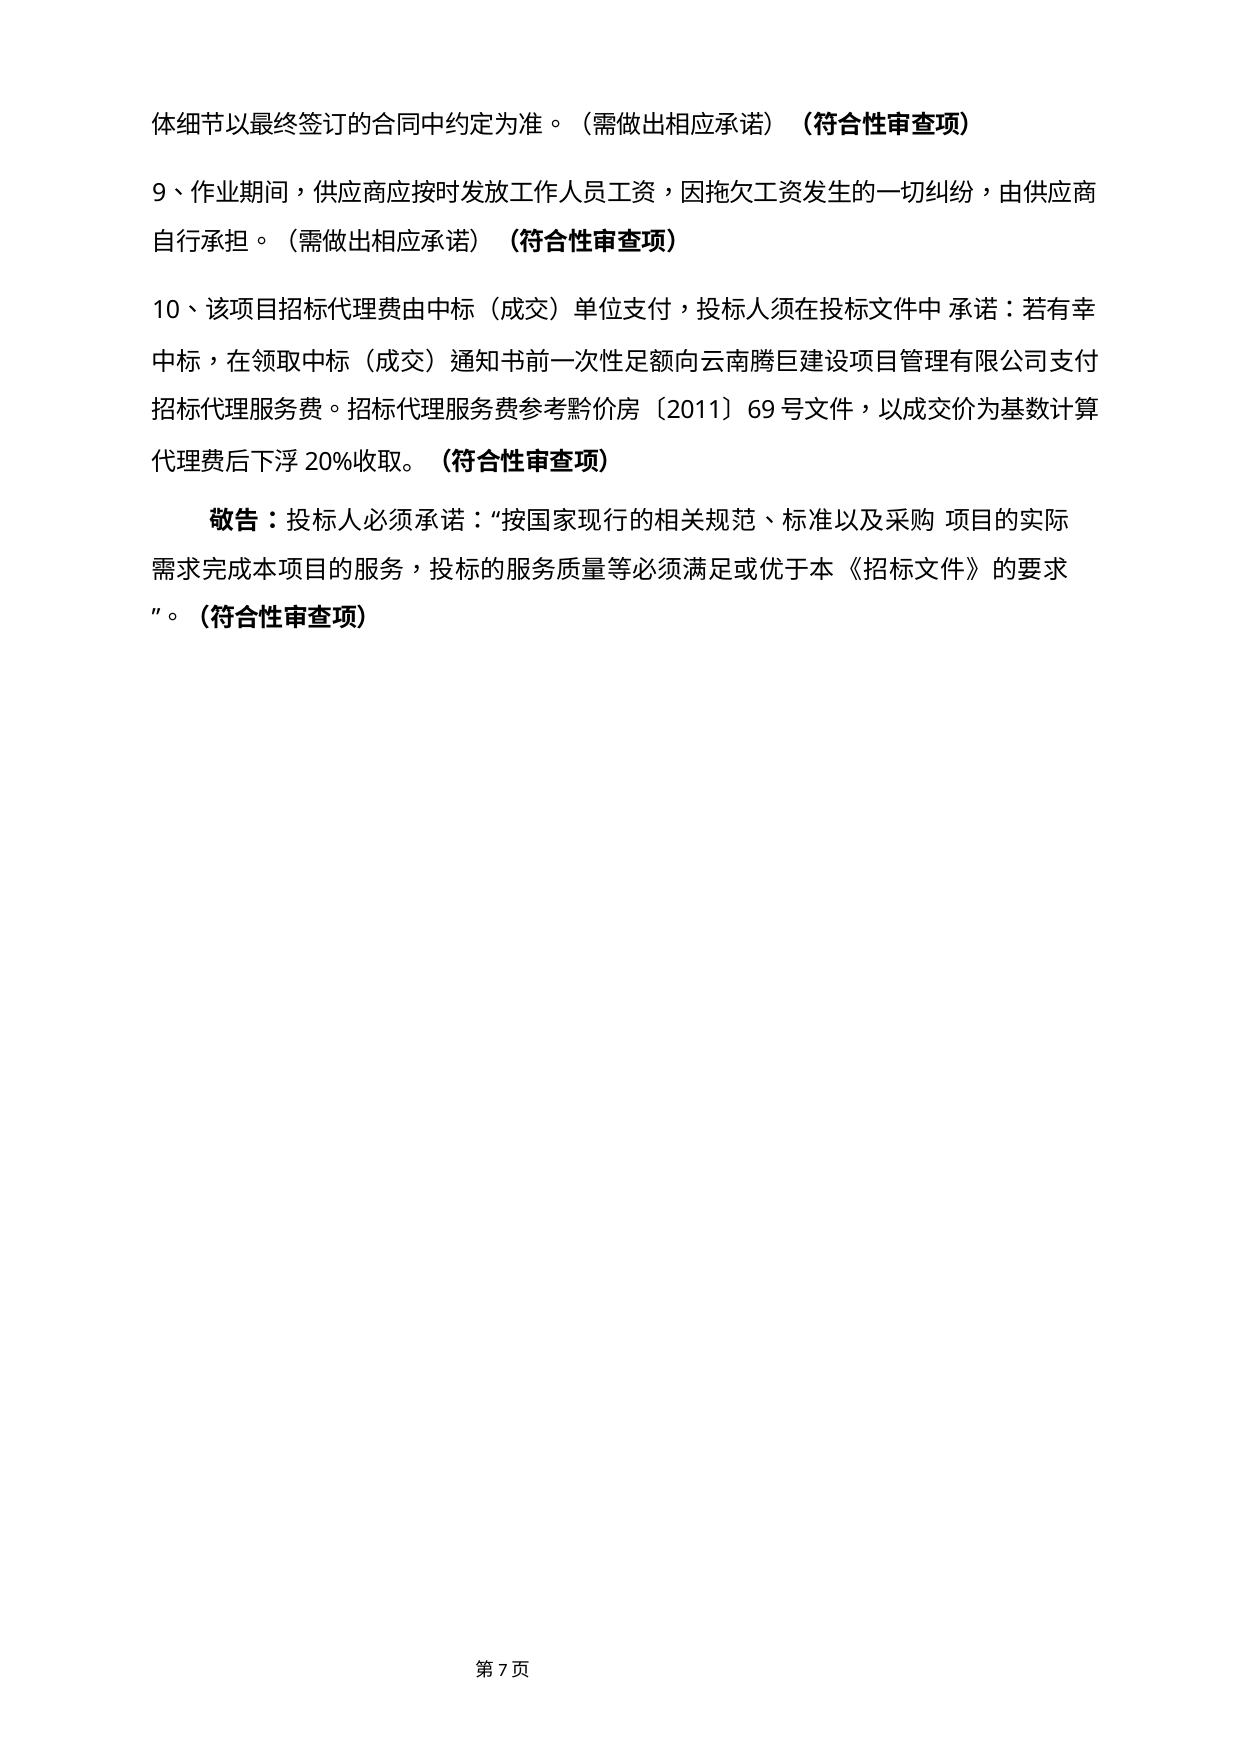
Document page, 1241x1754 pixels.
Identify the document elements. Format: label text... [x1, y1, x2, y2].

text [151, 106, 1099, 140]
text 9、作业期间，供应商应按时发放工作人员工资，因拖欠工资发生的一切纠纷，由供应商自行承担。（需做出相应承诺）（符合性审查项） [151, 174, 1099, 257]
text 敬告：投标人必须承诺：“按国家现行的相关规范、标准以及采购 项目的实际需求完成本项目的服务，投标的服务质量等必须满足或优于本《招标文件》的要求 ”。（符合性审查项） [151, 503, 1069, 634]
text 10、该项目招标代理费由中标（成交）单位支付，投标人须在投标文件中 承诺：若有幸中标，在领取中标（成交）通知书前一次性足额向云南腾巨建设项目管理有限公司支付招标代理服务费。招标代理服务费参考黔价房〔2011〕69号文件，以成交价为基数计算代理费后下浮20%收取。（符合性审查项） [151, 291, 1099, 478]
